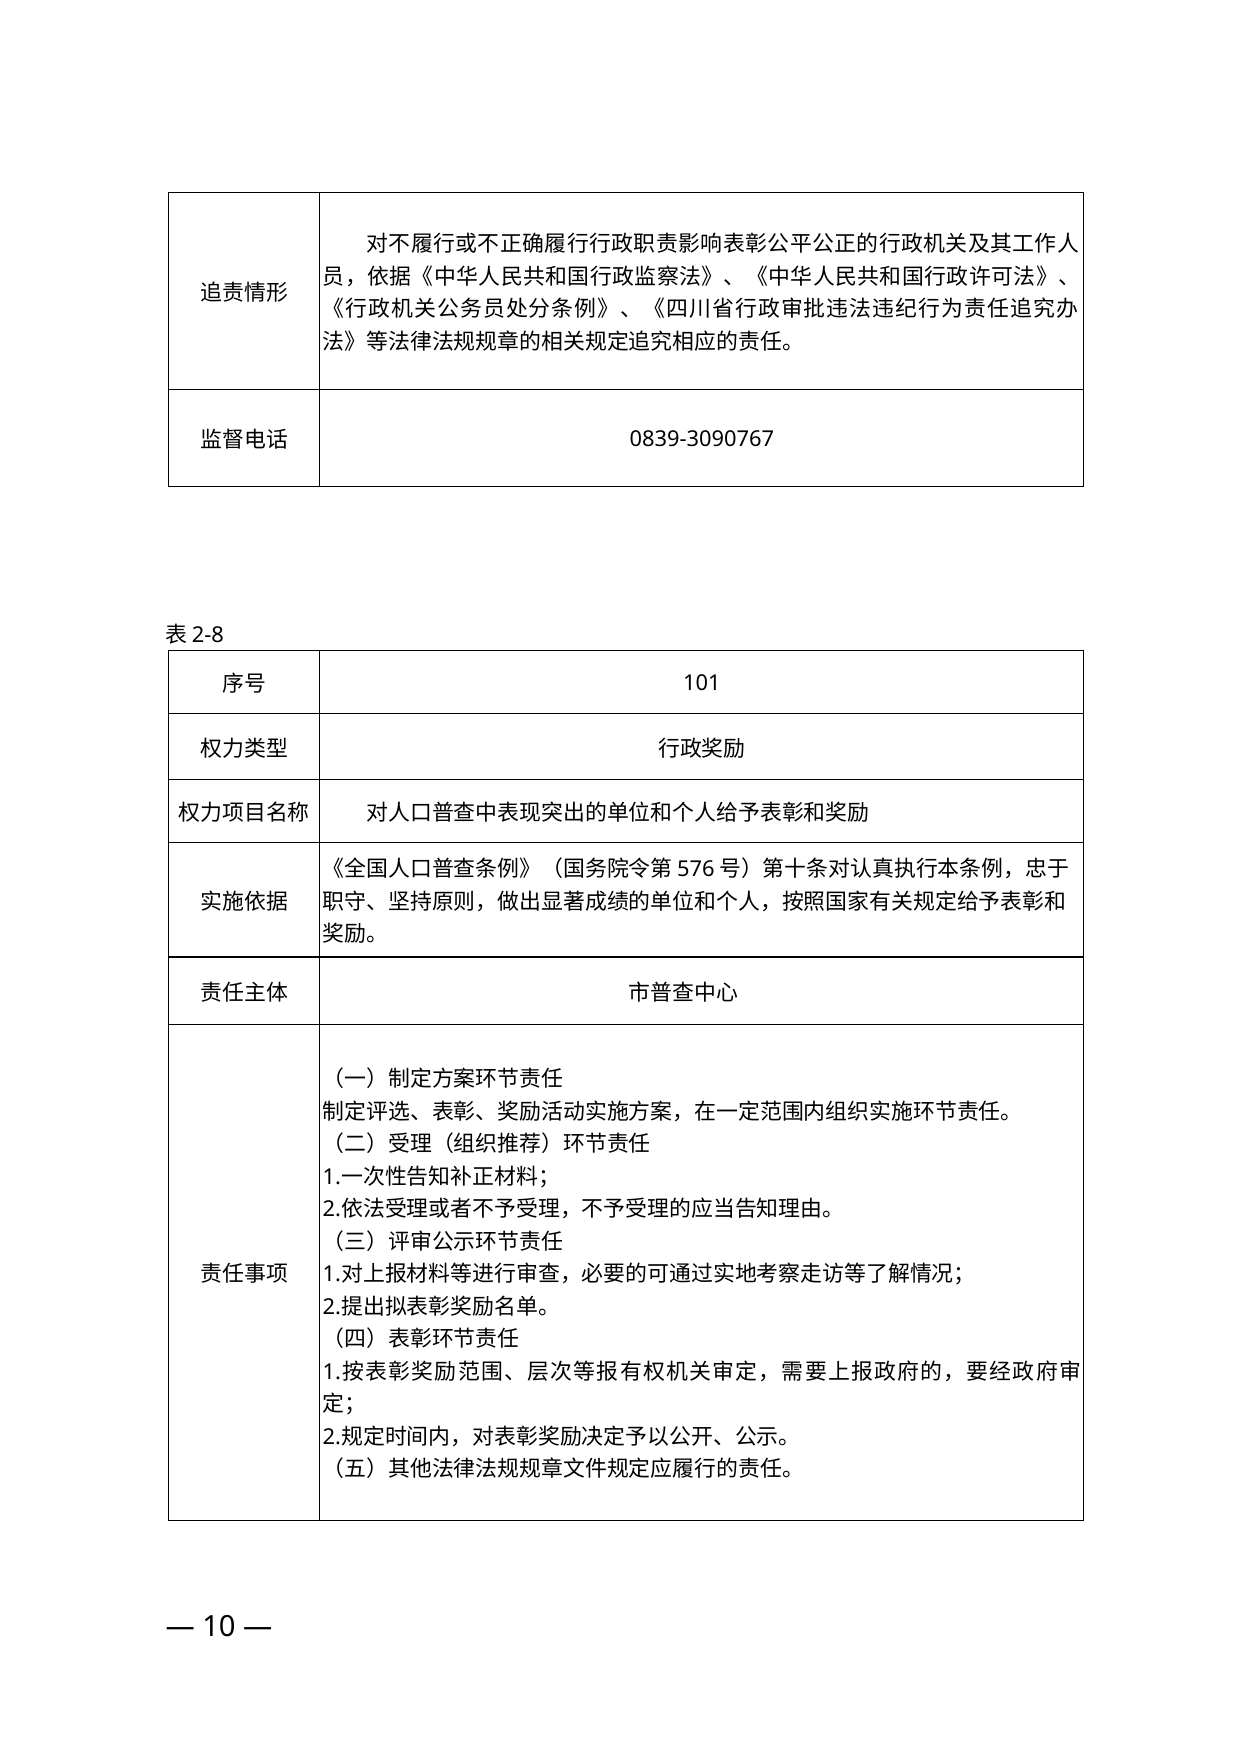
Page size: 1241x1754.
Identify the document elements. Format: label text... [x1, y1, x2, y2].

table_header 序号 [169, 651, 319, 713]
table_cell 责任主体 [169, 958, 319, 1023]
table_cell 对不履行或不正确履行行政职责影响表彰公平公正的行政机关及其工作人员，依据《中华人民共和国行政监察法》、《中华人民共和国行政许可法》、《行政机关公务员处分条例》、《四川省行政审批违法违纪行为责任追究办法》等法律法规规章的相关规定追究相应的责任。 [320, 193, 1083, 388]
table_cell 对人口普查中表现突出的单位和个人给予表彰和奖励 [320, 780, 1083, 842]
text 表2-8 [165, 617, 1087, 649]
table_cell 实施依据 [169, 843, 319, 956]
table_cell 《全国人口普查条例》（国务院令第576号）第十条对认真执行本条例，忠于职守、坚持原则，做出显著成绩的单位和个人，按照国家有关规定给予表彰和奖励。 [320, 843, 1083, 956]
table_cell （一）制定方案环节责任 制定评选、表彰、奖励活动实施方案，在一定范围内组织实施环节责任。 （二）受理（组织推荐）环节责任 1.一次性告知补正材料； 2.依法受理或者不予受理，不予受理的应当告知理由。 （三）评审公示环节责任 1.对上报材料等进行审查，必要的可通过实地考察走访等了解情况； 2.提出拟表彰奖励名单。 （四）表彰环节责任 1.按表彰奖励范围、层次等报有权机关审定，需要上报政府的，要经政府审定； 2.规定时间内，对表彰奖励决定予以公开、公示。 （五）其他法律法规规章文件规定应履行的责任。 [320, 1025, 1083, 1520]
table_cell 权力类型 [169, 714, 319, 778]
table_cell 追责情形 [169, 193, 319, 388]
table_cell 0839-3090767 [320, 390, 1083, 486]
table_cell 责任事项 [169, 1025, 319, 1520]
table_cell 监督电话 [169, 390, 319, 486]
table_cell 市普查中心 [320, 958, 1083, 1023]
table_cell 权力项目名称 [169, 780, 319, 842]
table_cell 行政奖励 [320, 714, 1083, 778]
table_header 101 [320, 651, 1083, 713]
